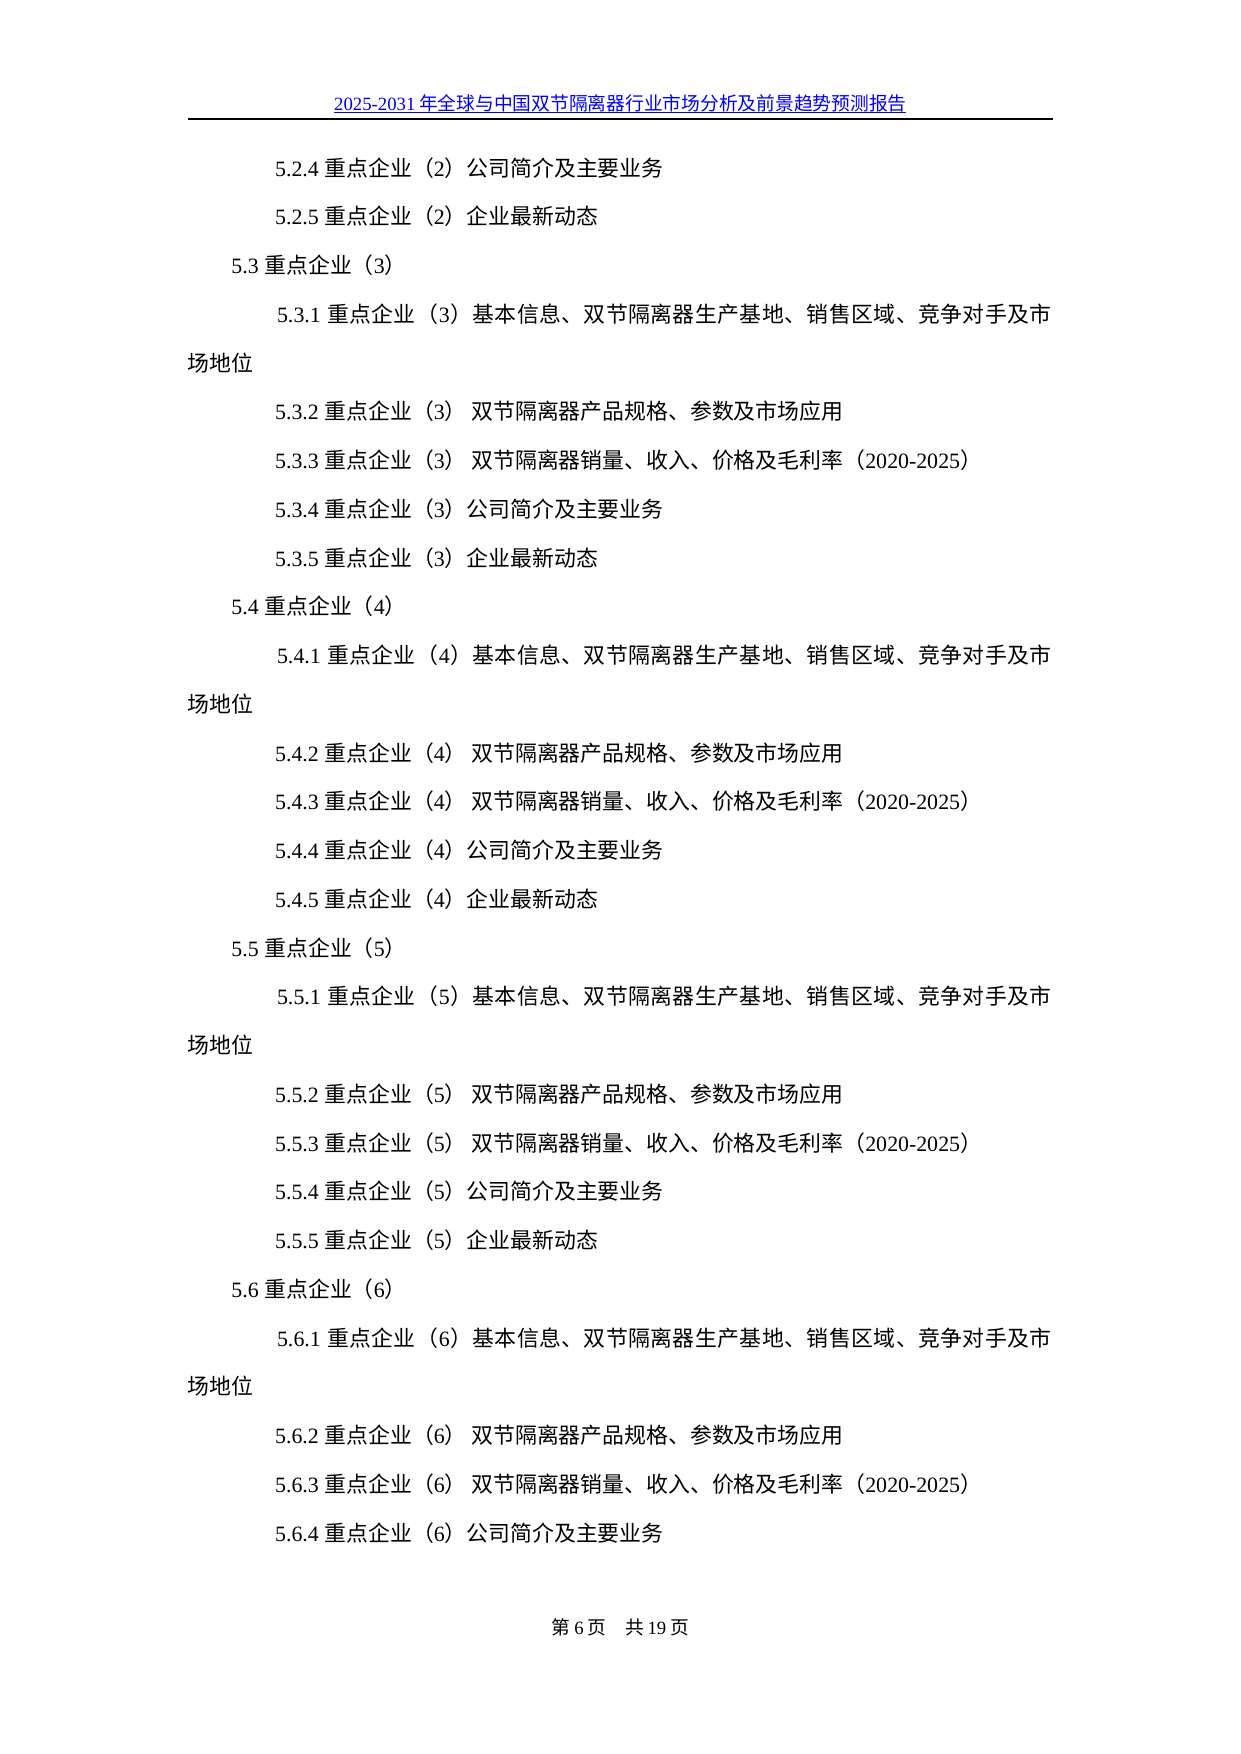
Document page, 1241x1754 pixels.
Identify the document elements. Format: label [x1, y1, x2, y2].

text [187, 150, 1053, 1548]
